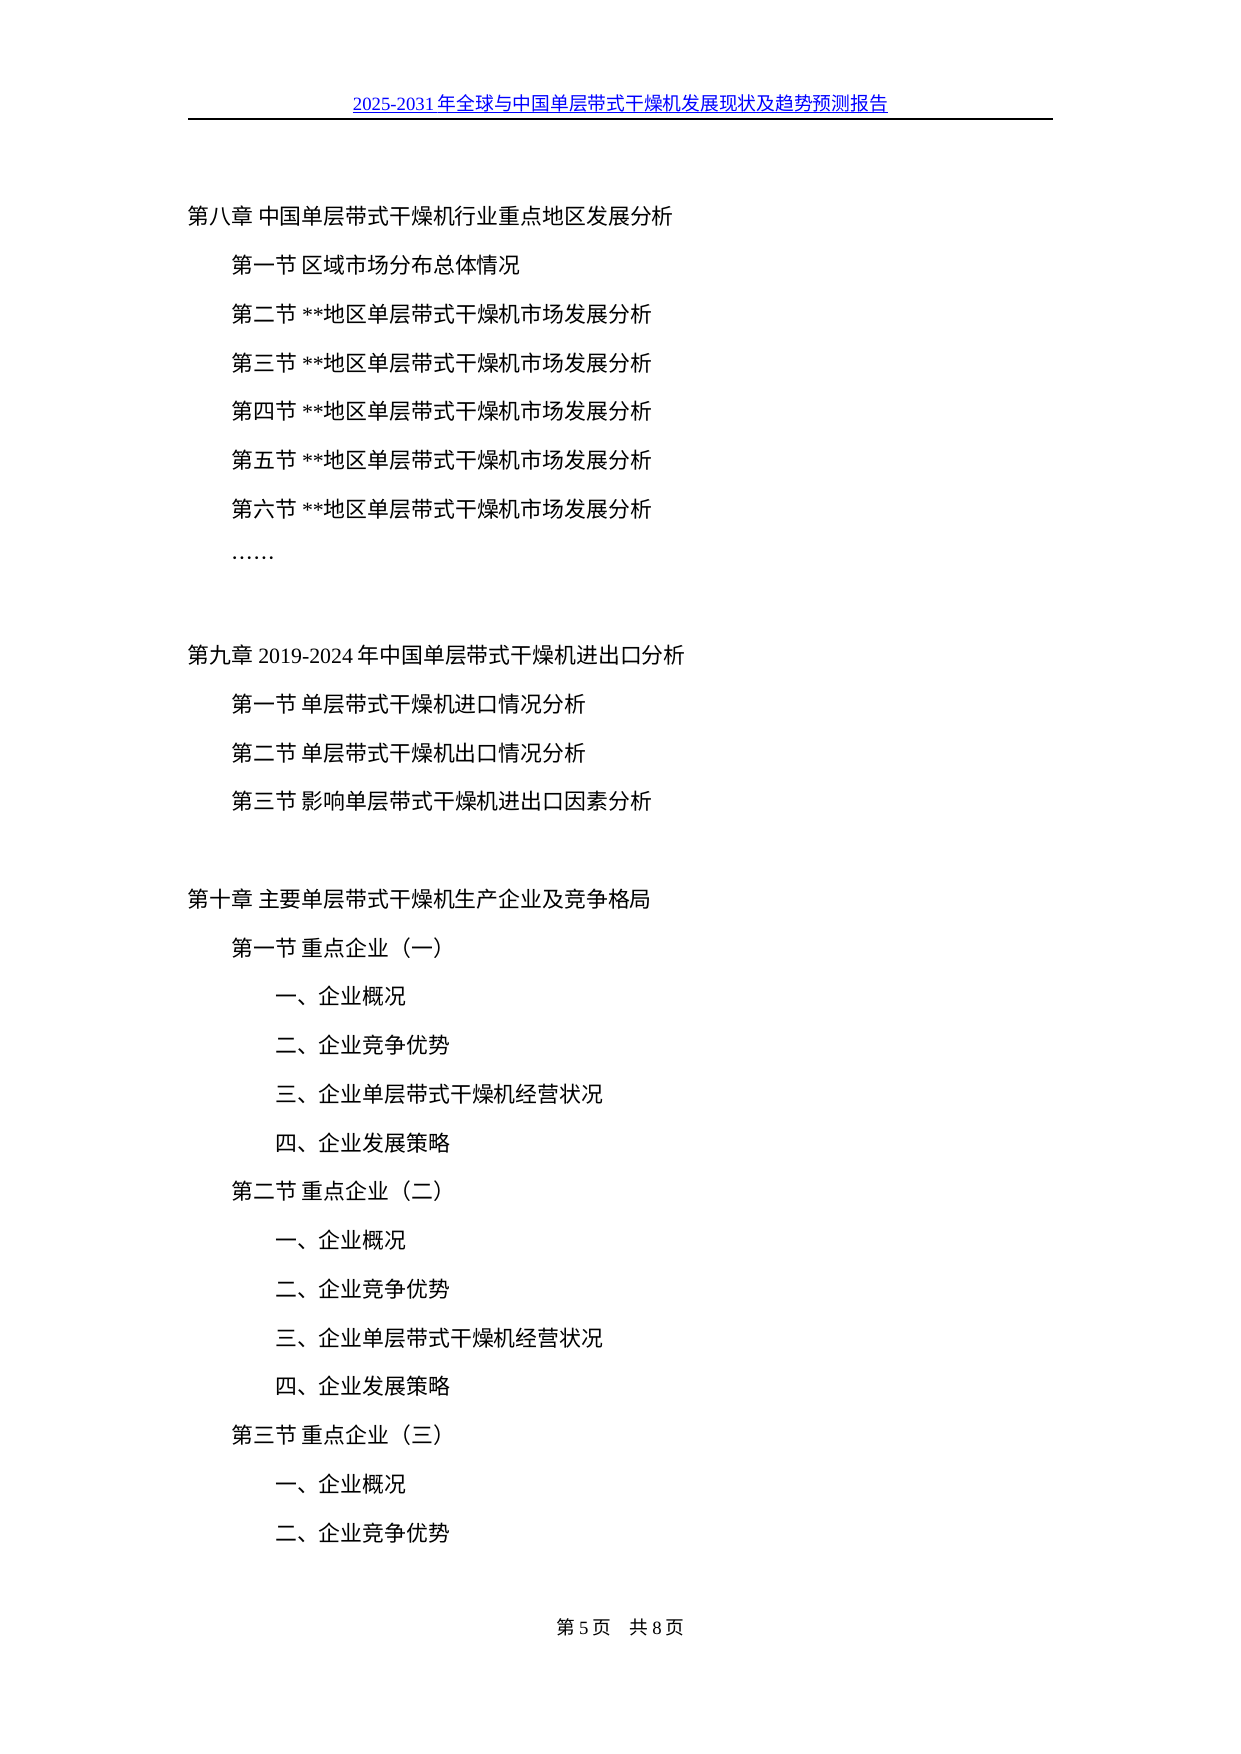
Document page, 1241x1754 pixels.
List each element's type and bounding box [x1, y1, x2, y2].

text [187, 150, 1053, 1548]
